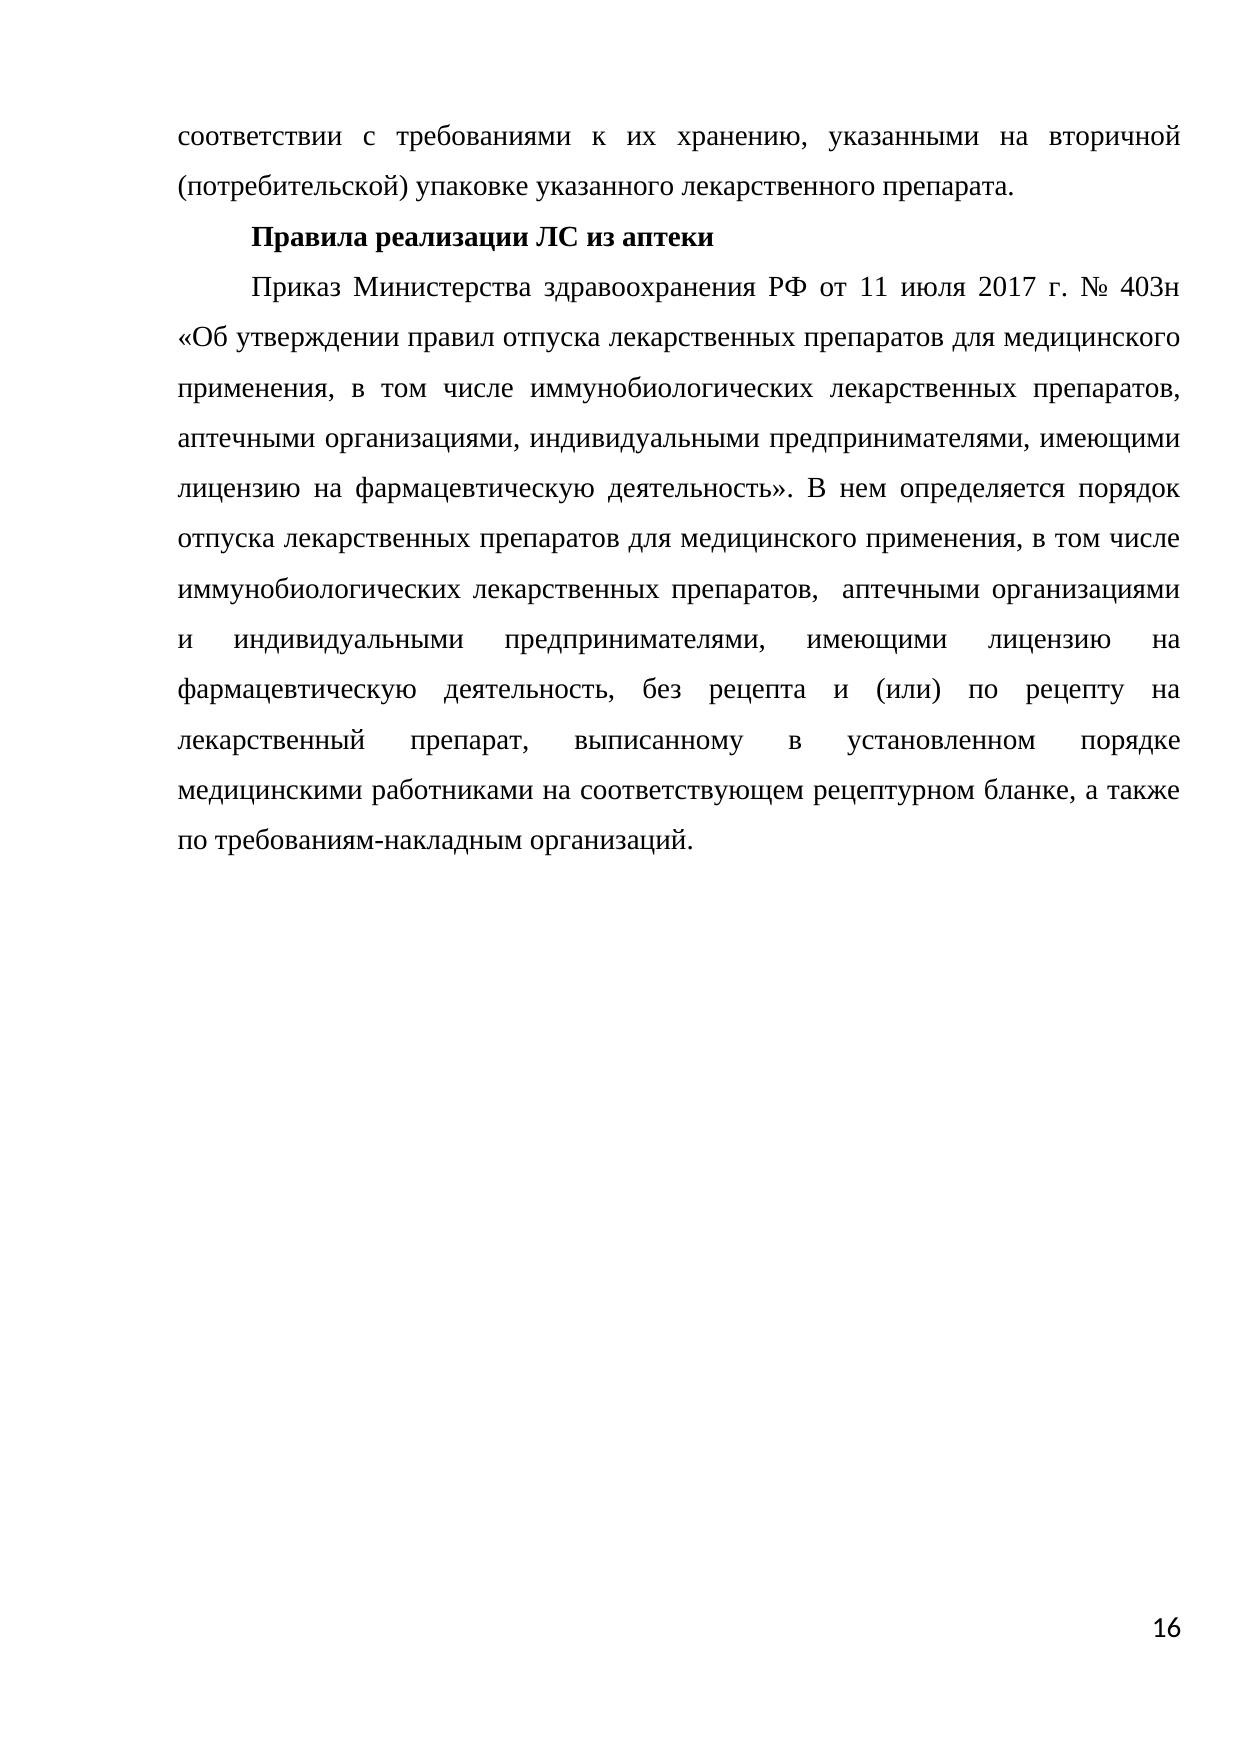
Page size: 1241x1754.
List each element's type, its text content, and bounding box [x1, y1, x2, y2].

text Правила реализации ЛС из аптеки [177, 219, 1181, 252]
text Приказ Министерства здравоохранения РФ от 11 июля 2017 г. № 403н «Об утверждении правил отпуска лекарственных препаратов для медицинского применения, в том числе иммунобиологических лекарственных препаратов, аптечными организациями, индивидуальными предпринимателями, имеющими лицензию на фармацевтическую деятельность». В нем определяется порядок отпуска лекарственных препаратов для медицинского применения, в том числе иммунобиологических лекарственных препаратов, аптечными организациями и индивидуальными предпринимателями, имеющими лицензию на фармацевтическую деятельность, без рецепта и (или) по рецепту на лекарственный препарат, выписанному в установленном порядке медицинскими работниками на соответствующем рецептурном бланке, а также по требованиям-накладным организаций. [177, 269, 1181, 856]
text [177, 118, 1181, 202]
